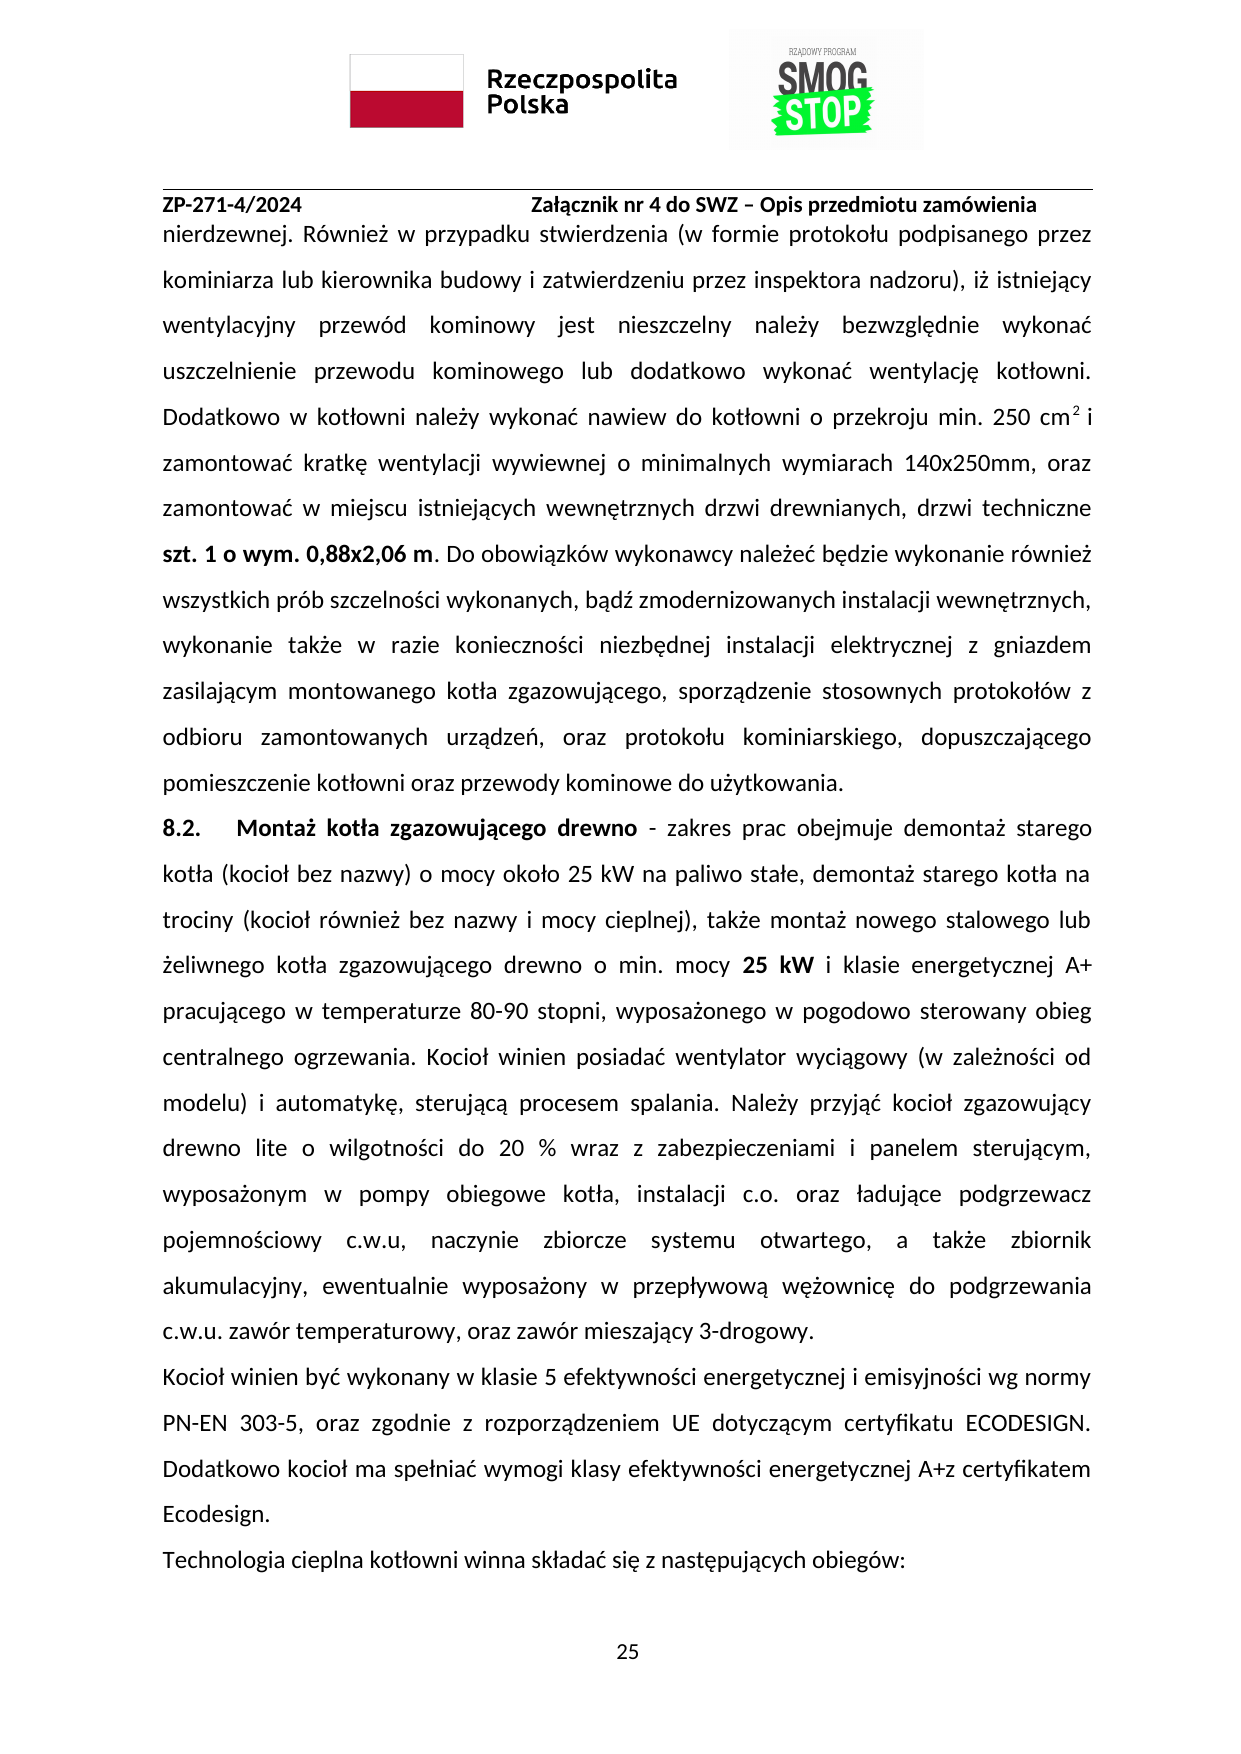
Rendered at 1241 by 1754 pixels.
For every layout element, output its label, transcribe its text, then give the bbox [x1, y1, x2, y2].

picture [325, 29, 700, 152]
picture [728, 29, 924, 150]
list Montaż kotła zgazowującego drewno - zakres prac obejmuje demontaż starego kotła (kocioł bez nazwy) o mocy około 25 kW na paliwo stałe, demontaż starego kotła na trociny (kocioł również bez nazwy i mocy cieplnej), także montaż nowego stalowego lub żeliwnego kotła zgazowującego drewno o min. mocy 25 kW i klasie energetycznej A+ pracującego w temperaturze 80-90 stopni, wyposażonego w pogodowo sterowany obieg centralnego ogrzewania. Kocioł winien posiadać wentylator wyciągowy (w zależności od modelu) i automatykę, sterującą procesem spalania. Należy przyjąć kocioł zgazowujący drewno lite o wilgotności do 20 % wraz z zabezpieczeniami i panelem sterującym, wyposażonym w pompy obiegowe kotła, instalacji c.o. oraz ładujące podgrzewacz pojemnościowy c.w.u, naczynie zbiorcze systemu otwartego, a także zbiornik akumulacyjny, ewentualnie wyposażony w przepływową wężownicę do podgrzewania c.w.u. zawór temperaturowy, oraz zawór mieszający 3-drogowy. [162, 812, 1093, 1346]
text Kocioł winien być wykonany w klasie 5 efektywności energetycznej i emisyjności wg normy PN-EN 303-5, oraz zgodnie z rozporządzeniem UE dotyczącym certyfikatu ECODESIGN. Dodatkowo kocioł ma spełniać wymogi klasy efektywności energetycznej A+z certyfikatem Ecodesign. [162, 1361, 1093, 1529]
text Technologia cieplna kotłowni winna składać się z następujących obiegów: [162, 1544, 1093, 1575]
